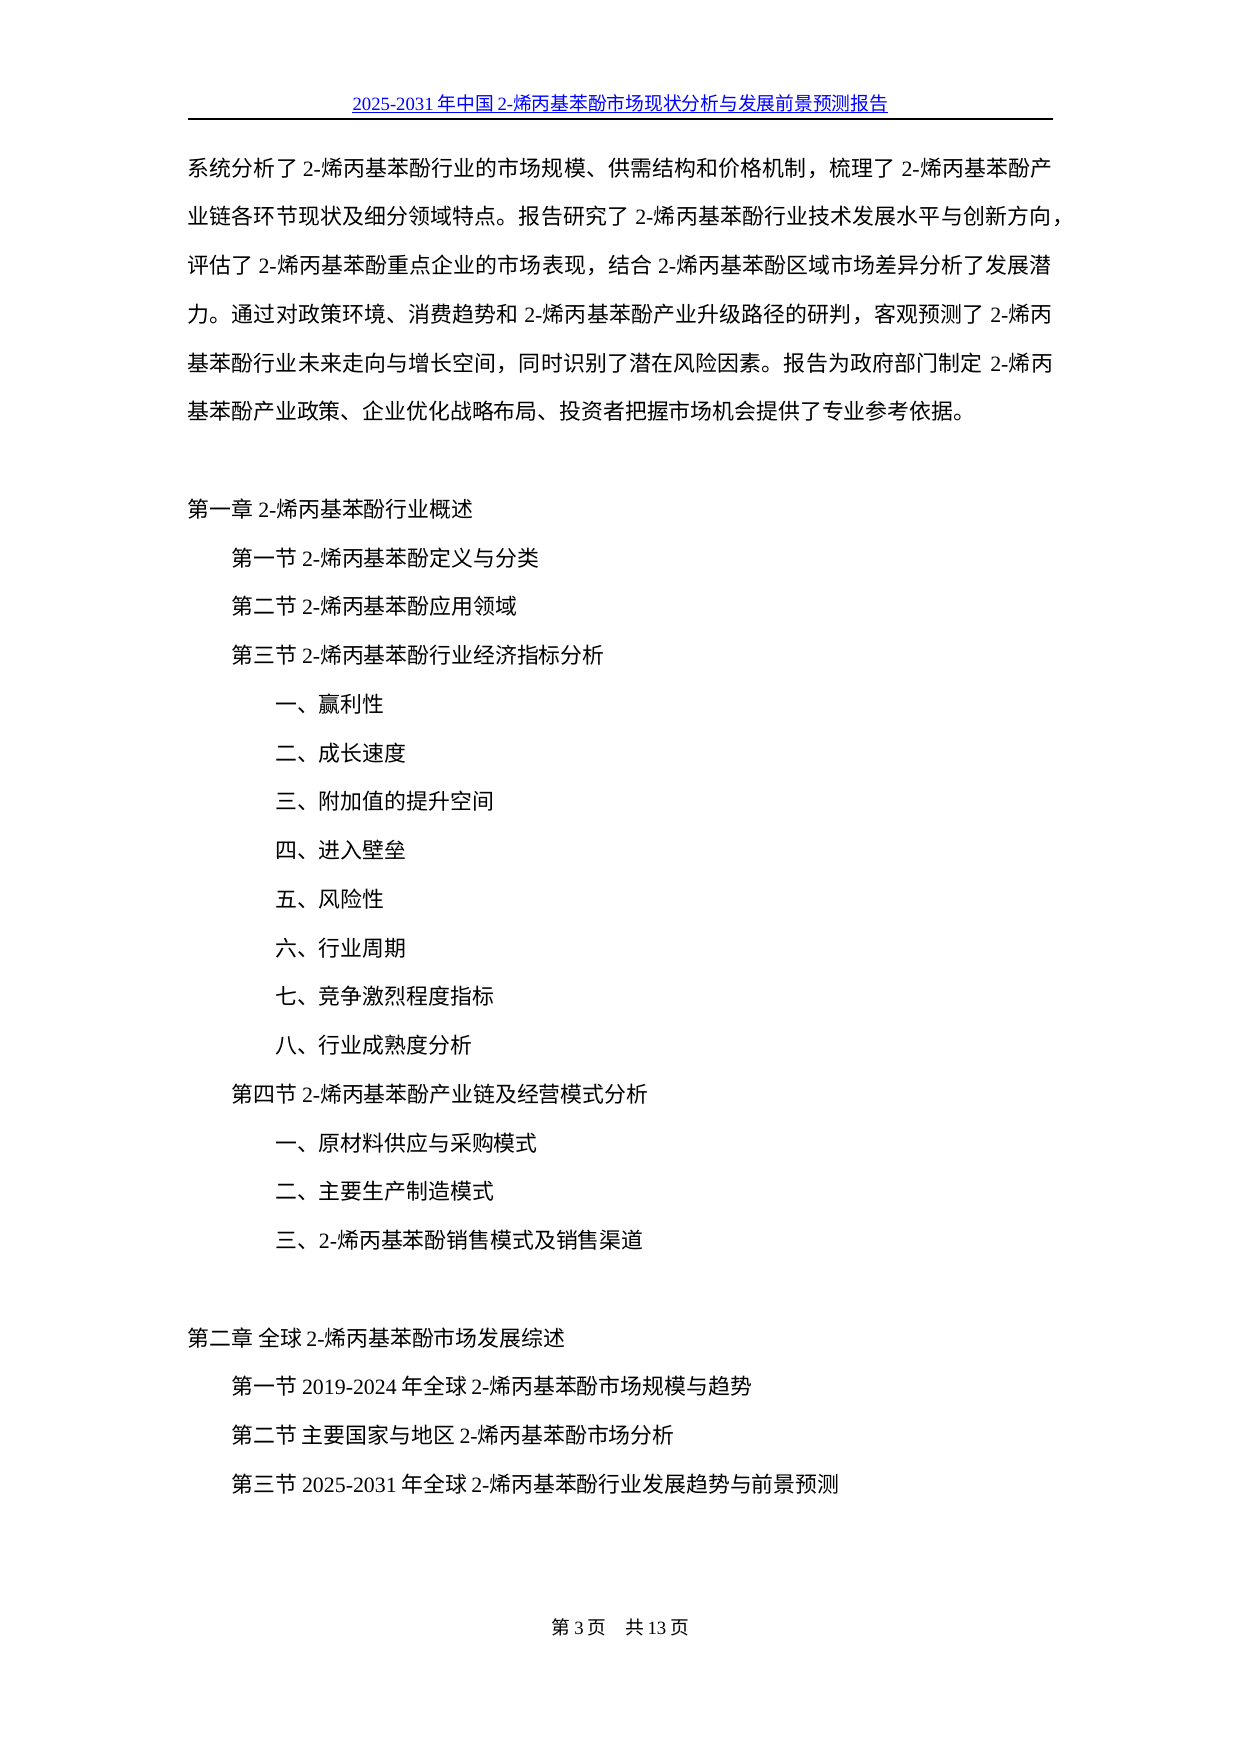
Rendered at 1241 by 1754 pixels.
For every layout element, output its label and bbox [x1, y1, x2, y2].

text [187, 150, 1053, 1499]
